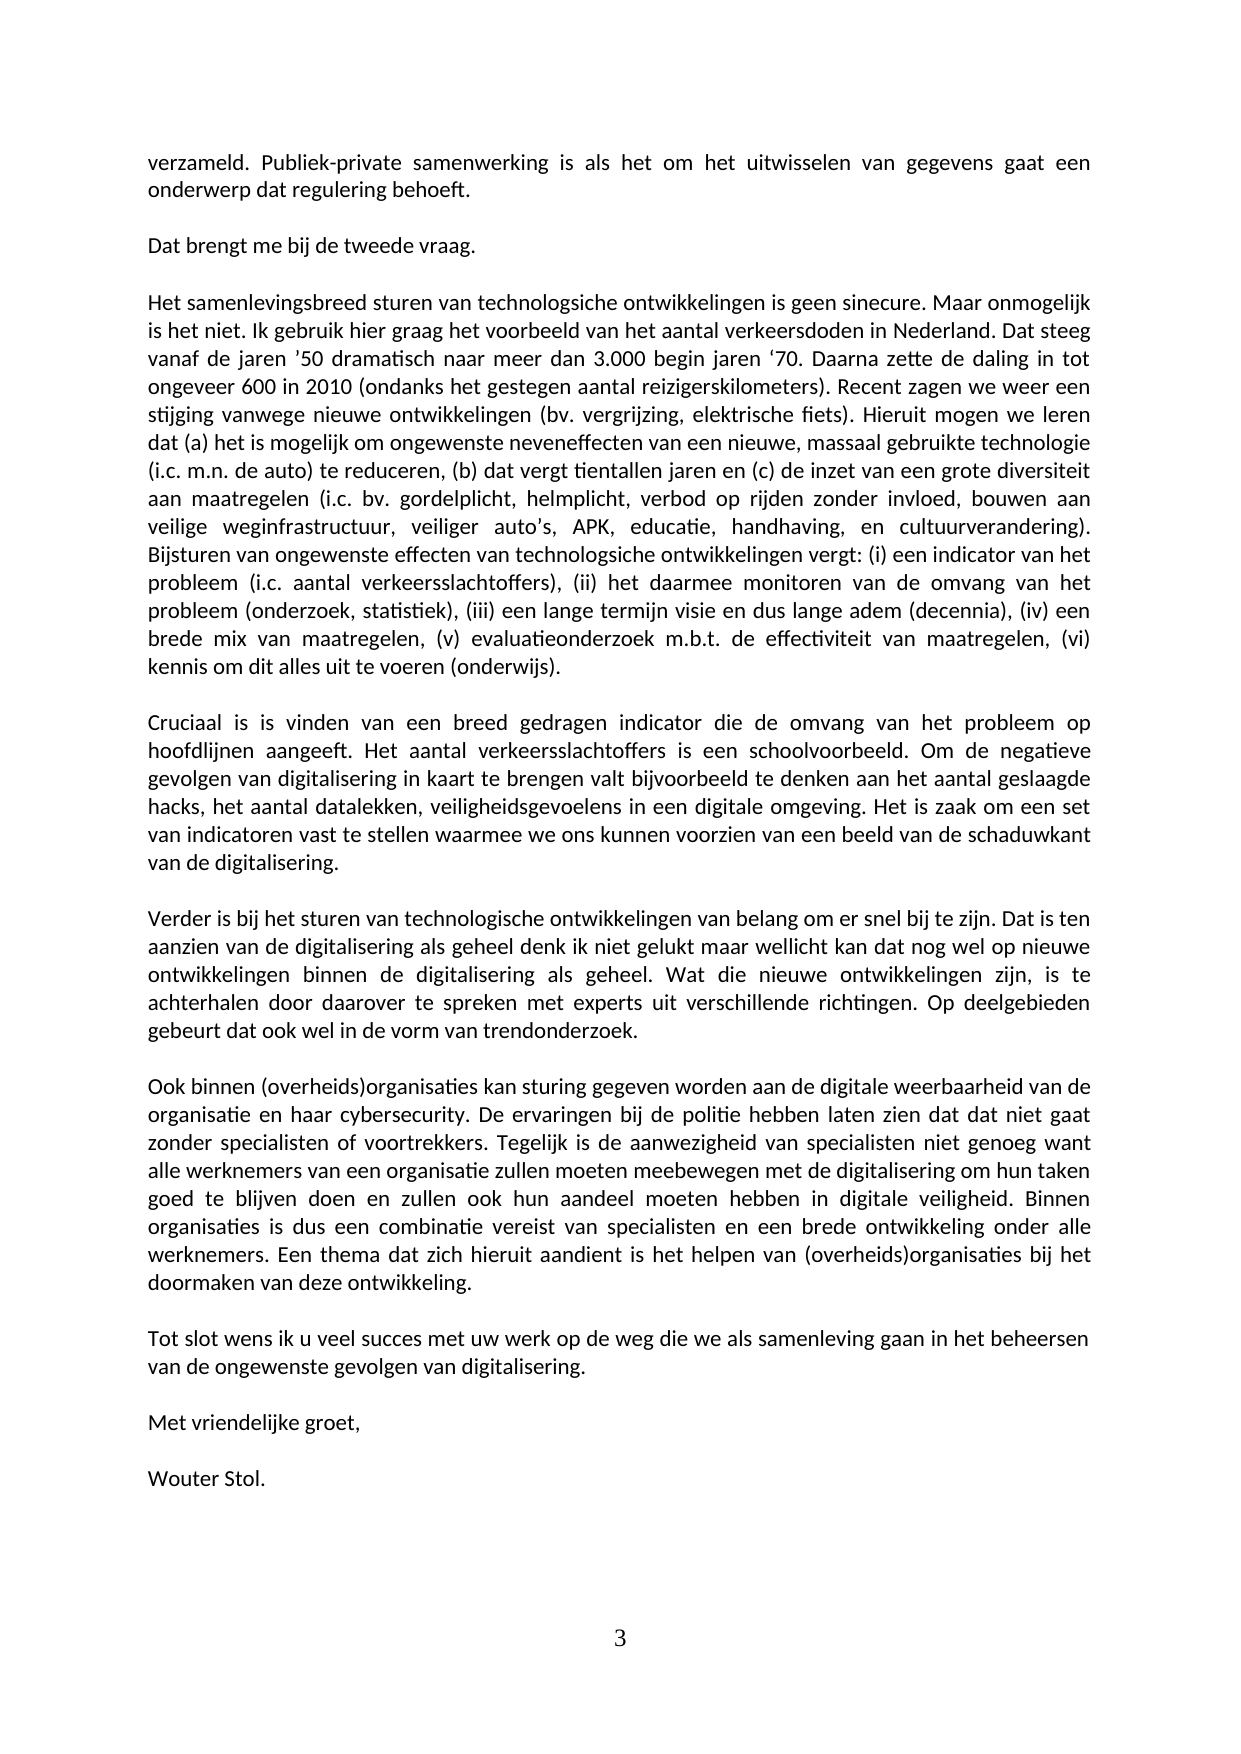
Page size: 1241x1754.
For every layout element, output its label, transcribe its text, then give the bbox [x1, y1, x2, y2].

text Wouter Stol. [148, 1464, 1093, 1493]
text Verder is bij het sturen van technologische ontwikkelingen van belang om er snel bij te zijn. Dat is ten aanzien van de digitalisering als geheel denk ik niet gelukt maar wellicht kan dat nog wel op nieuwe ontwikkelingen binnen de digitalisering als geheel. Wat die nieuwe ontwikkelingen zijn, is te achterhalen door daarover te spreken met experts uit verschillende richtingen. Op deelgebieden gebeurt dat ook wel in de vorm van trendonderzoek. [148, 904, 1093, 1044]
text Cruciaal is is vinden van een breed gedragen indicator die de omvang van het probleem op hoofdlijnen aangeeft. Het aantal verkeersslachtoffers is een schoolvoorbeeld. Om de negatieve gevolgen van digitalisering in kaart te brengen valt bijvoorbeeld te denken aan het aantal geslaagde hacks, het aantal datalekken, veiligheidsgevoelens in een digitale omgeving. Het is zaak om een set van indicatoren vast te stellen waarmee we ons kunnen voorzien van een beeld van de schaduwkant van de digitalisering. [148, 708, 1093, 876]
text Met vriendelijke groet, [148, 1408, 1093, 1437]
text Dat brengt me bij de tweede vraag. [148, 232, 1093, 260]
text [148, 148, 1093, 204]
text Het samenlevingsbreed sturen van technologsiche ontwikkelingen is geen sinecure. Maar onmogelijk is het niet. Ik gebruik hier graag het voorbeeld van het aantal verkeersdoden in Nederland. Dat steeg vanaf de jaren ’50 dramatisch naar meer dan 3.000 begin jaren ‘70. Daarna zette de daling in tot ongeveer 600 in 2010 (ondanks het gestegen aantal reizigerskilometers). Recent zagen we weer een stijging vanwege nieuwe ontwikkelingen (bv. vergrijzing, elektrische fiets). Hieruit mogen we leren dat (a) het is mogelijk om ongewenste neveneffecten van een nieuwe, massaal gebruikte technologie (i.c. m.n. de auto) te reduceren, (b) dat vergt tientallen jaren en (c) de inzet van een grote diversiteit aan maatregelen (i.c. bv. gordelplicht, helmplicht, verbod op rijden zonder invloed, bouwen aan veilige weginfrastructuur, veiliger auto’s, APK, educatie, handhaving, en cultuurverandering). Bijsturen van ongewenste effecten van technologsiche ontwikkelingen vergt: (i) een indicator van het probleem (i.c. aantal verkeersslachtoffers), (ii) het daarmee monitoren van de omvang van het probleem (onderzoek, statistiek), (iii) een lange termijn visie en dus lange adem (decennia), (iv) een brede mix van maatregelen, (v) evaluatieonderzoek m.b.t. de effectiviteit van maatregelen, (vi) kennis om dit alles uit te voeren (onderwijs). [148, 288, 1093, 680]
text Ook binnen (overheids)organisaties kan sturing gegeven worden aan de digitale weerbaarheid van de organisatie en haar cybersecurity. De ervaringen bij de politie hebben laten zien dat dat niet gaat zonder specialisten of voortrekkers. Tegelijk is de aanwezigheid van specialisten niet genoeg want alle werknemers van een organisatie zullen moeten meebewegen met de digitalisering om hun taken goed te blijven doen en zullen ook hun aandeel moeten hebben in digitale veiligheid. Binnen organisaties is dus een combinatie vereist van specialisten en een brede ontwikkeling onder alle werknemers. Een thema dat zich hieruit aandient is het helpen van (overheids)organisaties bij het doormaken van deze ontwikkeling. [148, 1072, 1093, 1296]
text Tot slot wens ik u veel succes met uw werk op de weg die we als samenleving gaan in het beheersen van de ongewenste gevolgen van digitalisering. [148, 1324, 1093, 1381]
